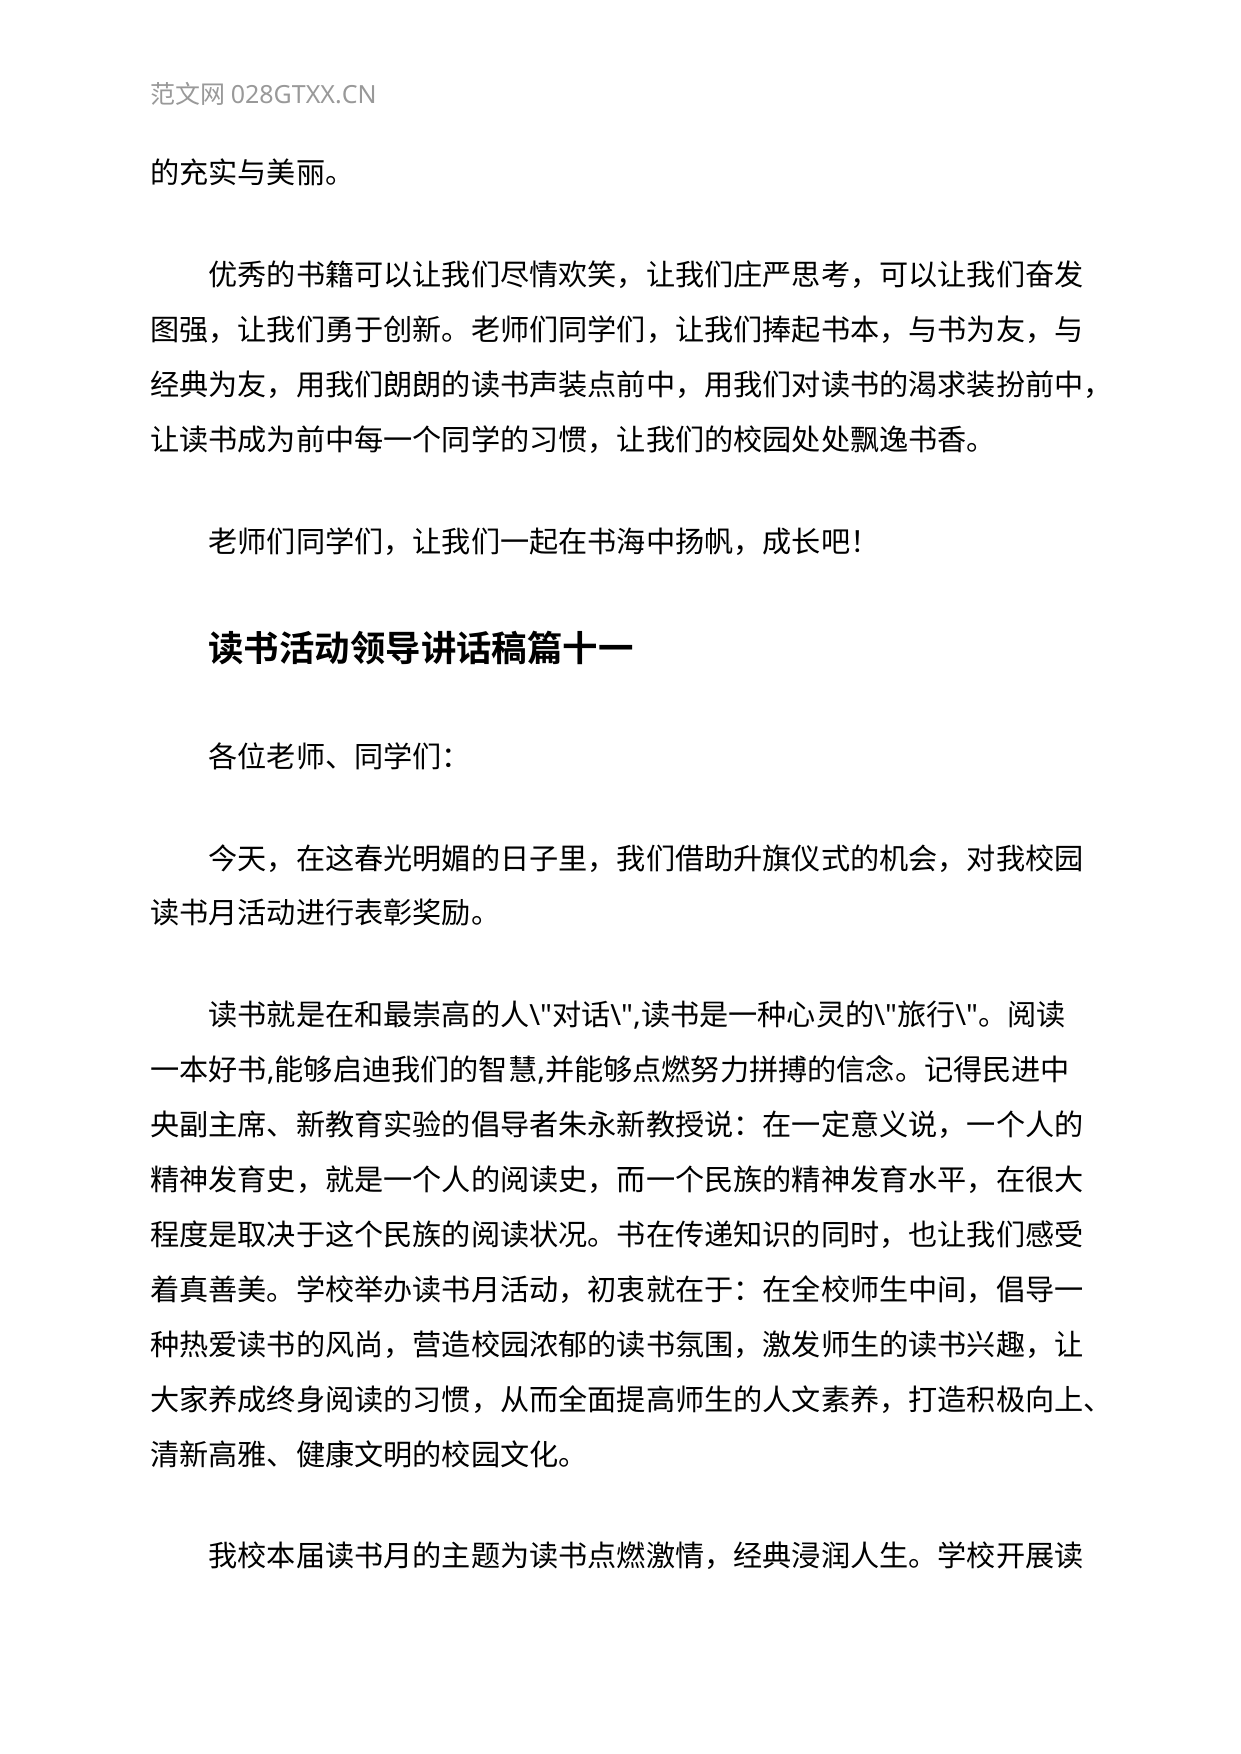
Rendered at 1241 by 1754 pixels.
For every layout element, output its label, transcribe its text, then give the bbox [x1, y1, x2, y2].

text 各位老师、同学们： [150, 733, 1090, 776]
text 今天，在这春光明媚的日子里，我们借助升旗仪式的机会，对我校园读书月活动进行表彰奖励。 [150, 835, 1090, 932]
text 老师们同学们，让我们一起在书海中扬帆，成长吧！ [150, 518, 1090, 561]
text 优秀的书籍可以让我们尽情欢笑，让我们庄严思考，可以让我们奋发图强，让我们勇于创新。老师们同学们，让我们捧起书本，与书为友，与经典为友，用我们朗朗的读书声装点前中，用我们对读书的渴求装扮前中，让读书成为前中每一个同学的习惯，让我们的校园处处飘逸书香。 [150, 252, 1090, 459]
text 读书活动领导讲话稿篇十一 [150, 620, 1090, 671]
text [150, 1533, 1090, 1575]
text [150, 150, 1090, 192]
text 读书就是在和最崇高的人\"对话\",读书是一种心灵的\"旅行\"。阅读一本好书,能够启迪我们的智慧,并能够点燃努力拼搏的信念。记得民进中央副主席、新教育实验的倡导者朱永新教授说：在一定意义说，一个人的精神发育史，就是一个人的阅读史，而一个民族的精神发育水平，在很大程度是取决于这个民族的阅读状况。书在传递知识的同时，也让我们感受着真善美。学校举办读书月活动，初衷就在于：在全校师生中间，倡导一种热爱读书的风尚，营造校园浓郁的读书氛围，激发师生的读书兴趣，让大家养成终身阅读的习惯，从而全面提高师生的人文素养，打造积极向上、清新高雅、健康文明的校园文化。 [150, 992, 1090, 1473]
